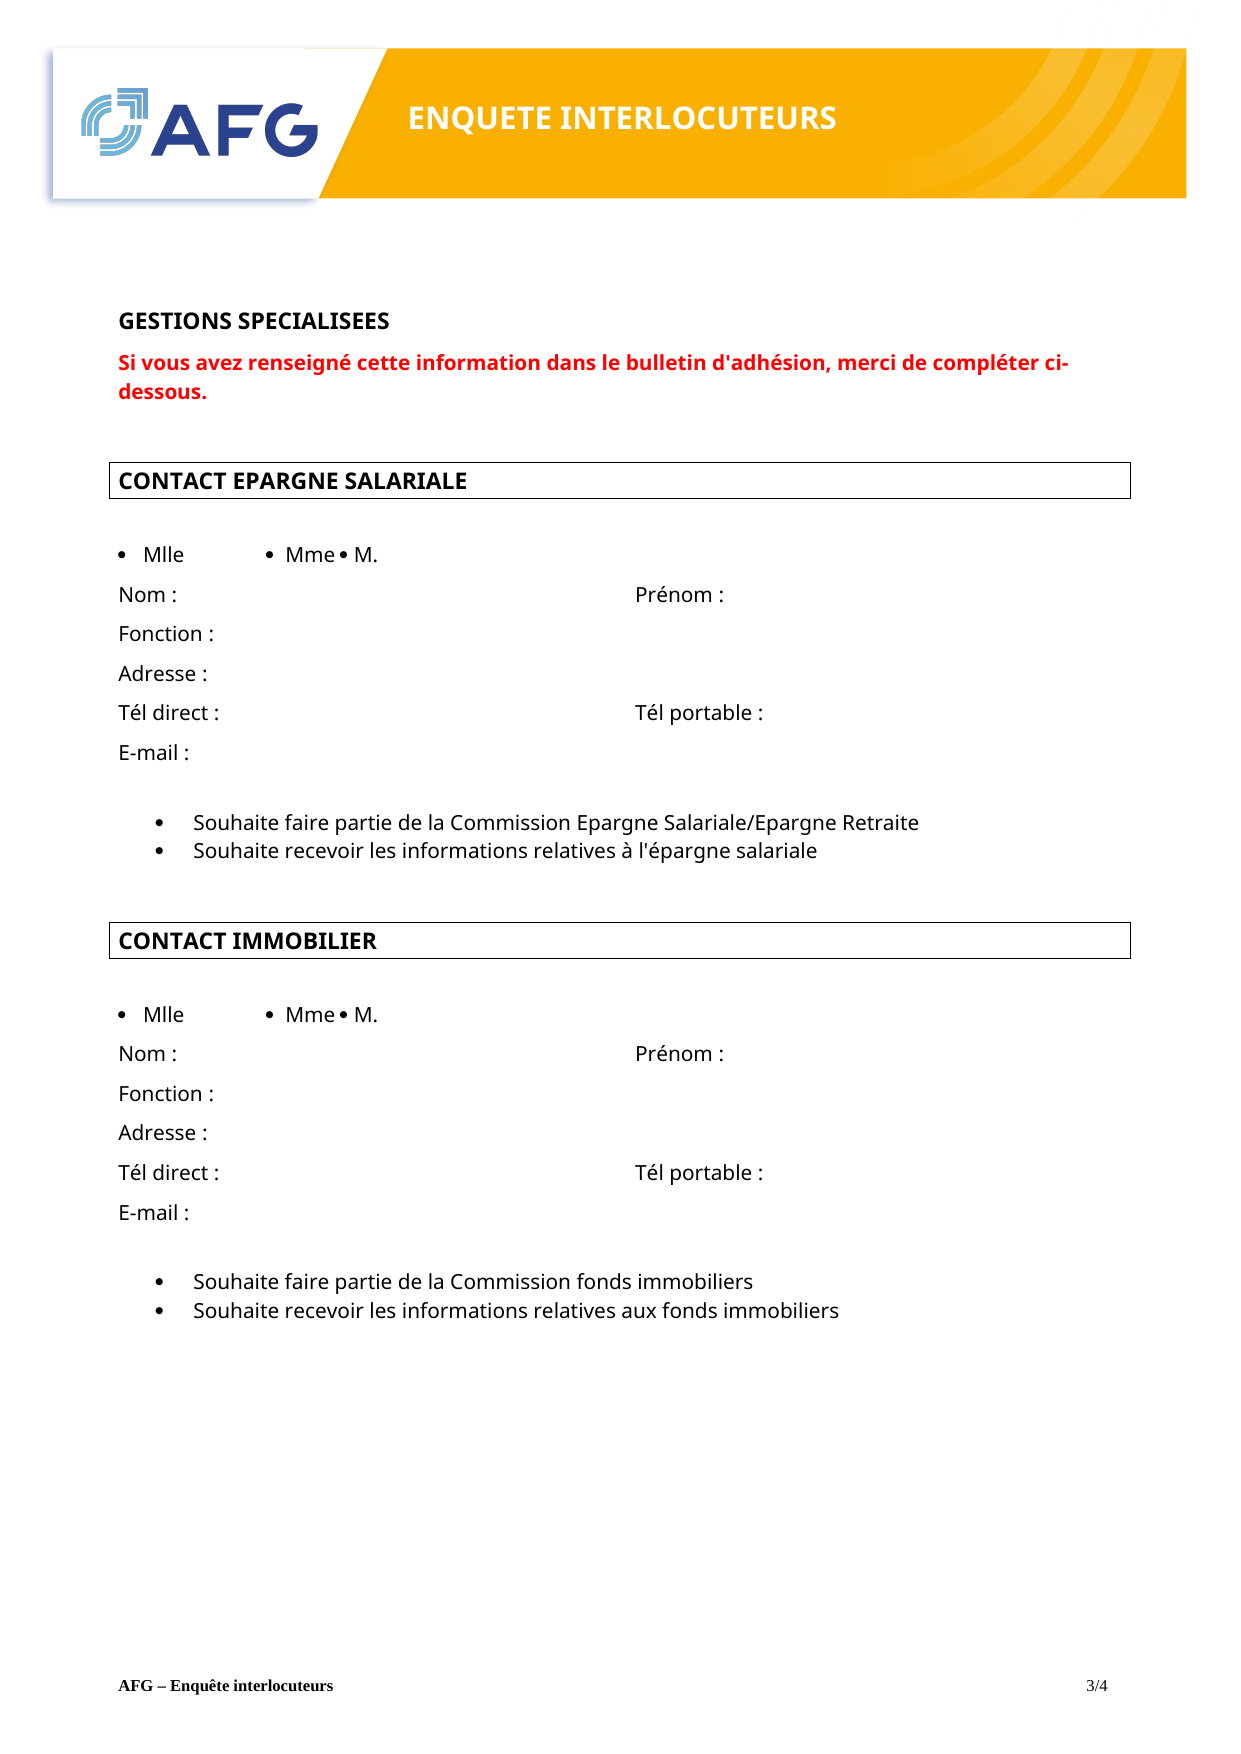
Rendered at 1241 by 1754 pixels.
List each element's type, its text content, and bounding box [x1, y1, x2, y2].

text Mlle Mme M. [118, 990, 1122, 1030]
text E-mail : [118, 1188, 1122, 1228]
text Mlle Mme M. [118, 531, 1122, 570]
text Nom : Prénom : [118, 570, 1122, 610]
text Nom : Prénom : [118, 1030, 1122, 1069]
text Si vous avez renseigné cette information dans le bulletin d'adhésion, merci de compléter ci-dessous. [118, 348, 1122, 405]
picture [868, 0, 1199, 292]
text Adresse : [118, 1109, 1122, 1149]
text Fonction : [118, 610, 1122, 649]
text GESTIONS SPECIALISEES [118, 304, 1122, 336]
text E-mail : [118, 729, 1122, 768]
text CONTACT EPARGNE SALARIALE [110, 463, 1130, 498]
list Souhaite recevoir les informations relatives à l'épargne salariale [156, 836, 1122, 865]
text Fonction : [118, 1069, 1122, 1109]
text CONTACT IMMOBILIER [110, 923, 1130, 958]
list Souhaite faire partie de la Commission fonds immobiliers [156, 1267, 1122, 1296]
picture [81, 88, 318, 157]
text Tél direct : Tél portable : [118, 1149, 1122, 1188]
list Souhaite faire partie de la Commission Epargne Salariale/Epargne Retraite [156, 808, 1122, 836]
text Tél direct : Tél portable : [118, 689, 1122, 729]
text Adresse : [118, 649, 1122, 689]
list Souhaite recevoir les informations relatives aux fonds immobiliers [156, 1296, 1122, 1324]
